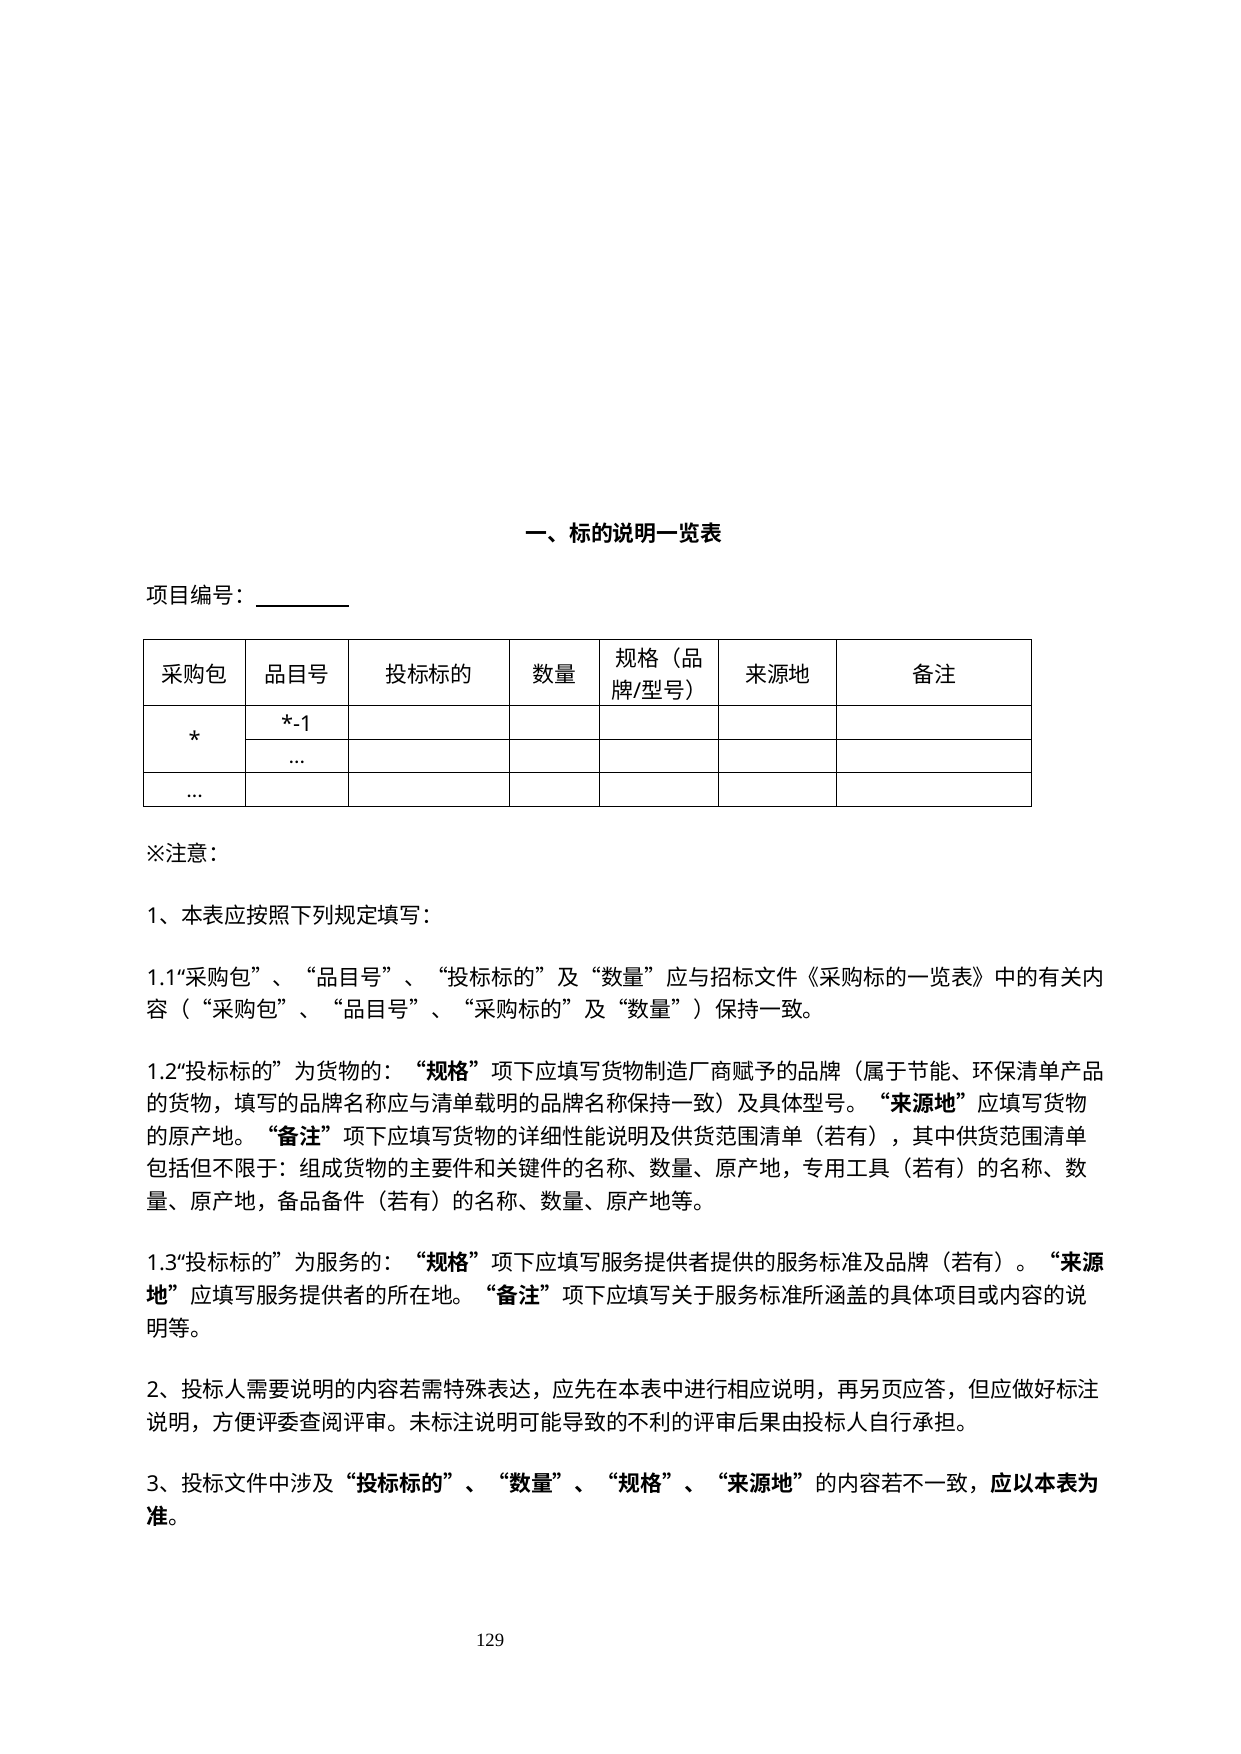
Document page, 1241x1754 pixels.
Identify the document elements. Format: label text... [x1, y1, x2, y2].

table_cell … [144, 773, 245, 806]
table_cell [719, 706, 836, 739]
table_cell [837, 706, 1031, 739]
table_cell * [144, 706, 245, 772]
table_cell [719, 773, 836, 806]
table_cell [349, 706, 509, 739]
text 项目编号： [146, 577, 1106, 610]
table_cell [510, 773, 599, 806]
table_cell [837, 773, 1031, 806]
table_cell [510, 706, 599, 739]
text ※注意： [146, 836, 1106, 868]
table_cell [510, 740, 599, 772]
table_cell [837, 740, 1031, 772]
table_header 规格（品牌/型号） [600, 640, 718, 705]
text 1.1“采购包”、“品目号”、“投标标的”及“数量”应与招标文件《采购标的一览表》中的有关内容（“采购包”、“品目号”、“采购标的”及“数量”）保持一致。 [146, 959, 1106, 1024]
text 2、投标人需要说明的内容若需特殊表达，应先在本表中进行相应说明，再另页应答，但应做好标注说明，方便评委查阅评审。未标注说明可能导致的不利的评审后果由投标人自行承担。 [146, 1372, 1106, 1437]
table_header 品目号 [246, 640, 348, 705]
text 1.2“投标标的”为货物的：“规格”项下应填写货物制造厂商赋予的品牌（属于节能、环保清单产品的货物，填写的品牌名称应与清单载明的品牌名称保持一致）及具体型号。“来源地”应填写货物的原产地。“备注”项下应填写货物的详细性能说明及供货范围清单（若有），其中供货范围清单包括但不限于：组成货物的主要件和关键件的名称、数量、原产地，专用工具（若有）的名称、数量、原产地，备品备件（若有）的名称、数量、原产地等。 [146, 1053, 1106, 1216]
table_cell … [246, 740, 348, 772]
text 1.3“投标标的”为服务的：“规格”项下应填写服务提供者提供的服务标准及品牌（若有）。“来源地”应填写服务提供者的所在地。“备注”项下应填写关于服务标准所涵盖的具体项目或内容的说明等。 [146, 1245, 1106, 1343]
table_cell *-1 [246, 706, 348, 739]
table_cell [246, 773, 348, 806]
table_header 来源地 [719, 640, 836, 705]
table_header 采购包 [144, 640, 245, 705]
table_cell [600, 740, 718, 772]
table_header 投标标的 [349, 640, 509, 705]
table_cell [719, 740, 836, 772]
text 一、标的说明一览表 [146, 516, 1106, 548]
table_header 备注 [837, 640, 1031, 705]
text 1、本表应按照下列规定填写： [146, 898, 1106, 930]
text 3、投标文件中涉及“投标标的”、“数量”、“规格”、“来源地”的内容若不一致，应以本表为准。 [146, 1466, 1106, 1531]
table_header 数量 [510, 640, 599, 705]
table_cell [600, 706, 718, 739]
table_cell [600, 773, 718, 806]
table_cell [349, 773, 509, 806]
table_cell [349, 740, 509, 772]
